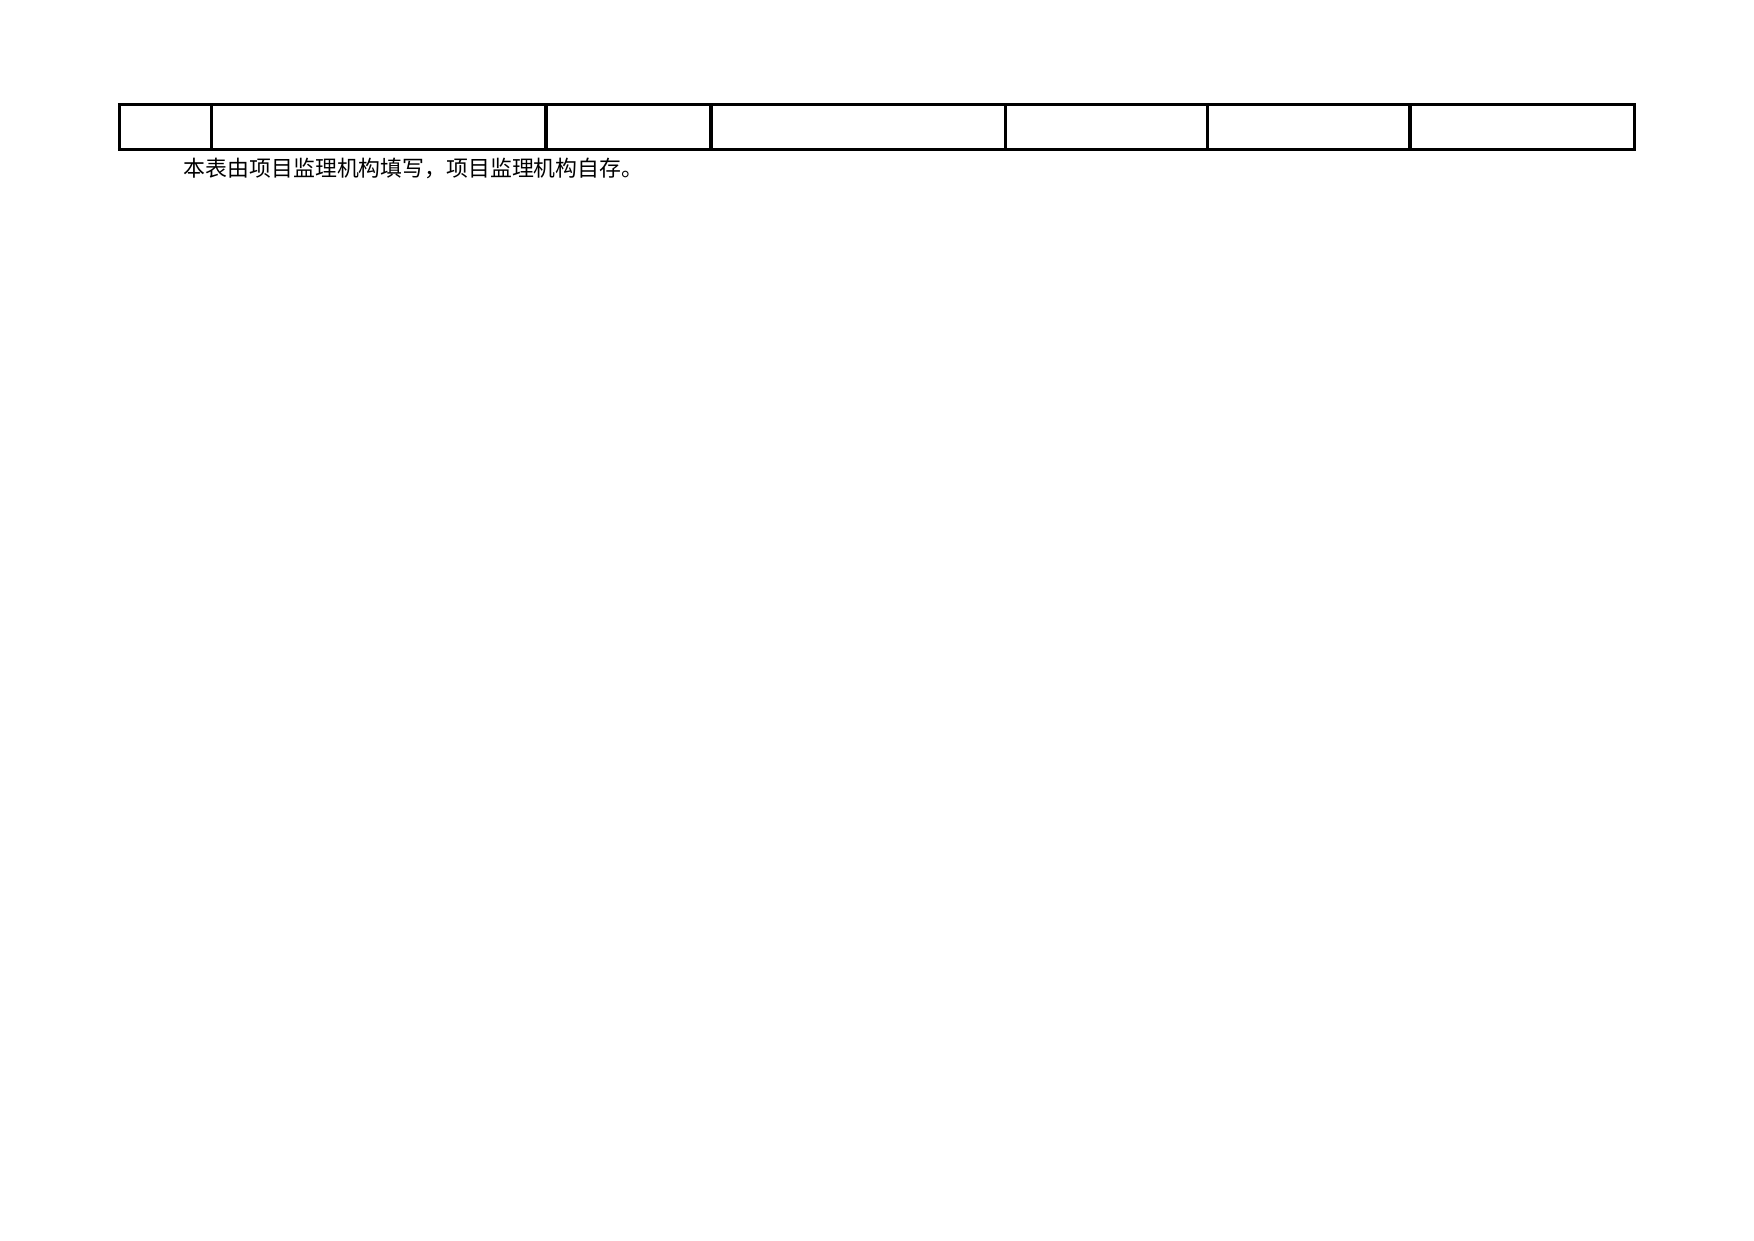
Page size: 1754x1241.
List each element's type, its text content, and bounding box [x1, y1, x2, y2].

table_cell [213, 106, 544, 148]
table_cell [1412, 106, 1633, 148]
table_cell [1209, 106, 1408, 148]
table_cell [713, 106, 1004, 148]
table_cell [548, 106, 709, 148]
table_cell [121, 106, 210, 148]
text 本表由项目监理机构填写，项目监理机构自存。 [118, 151, 1636, 183]
table_cell [1007, 106, 1206, 148]
